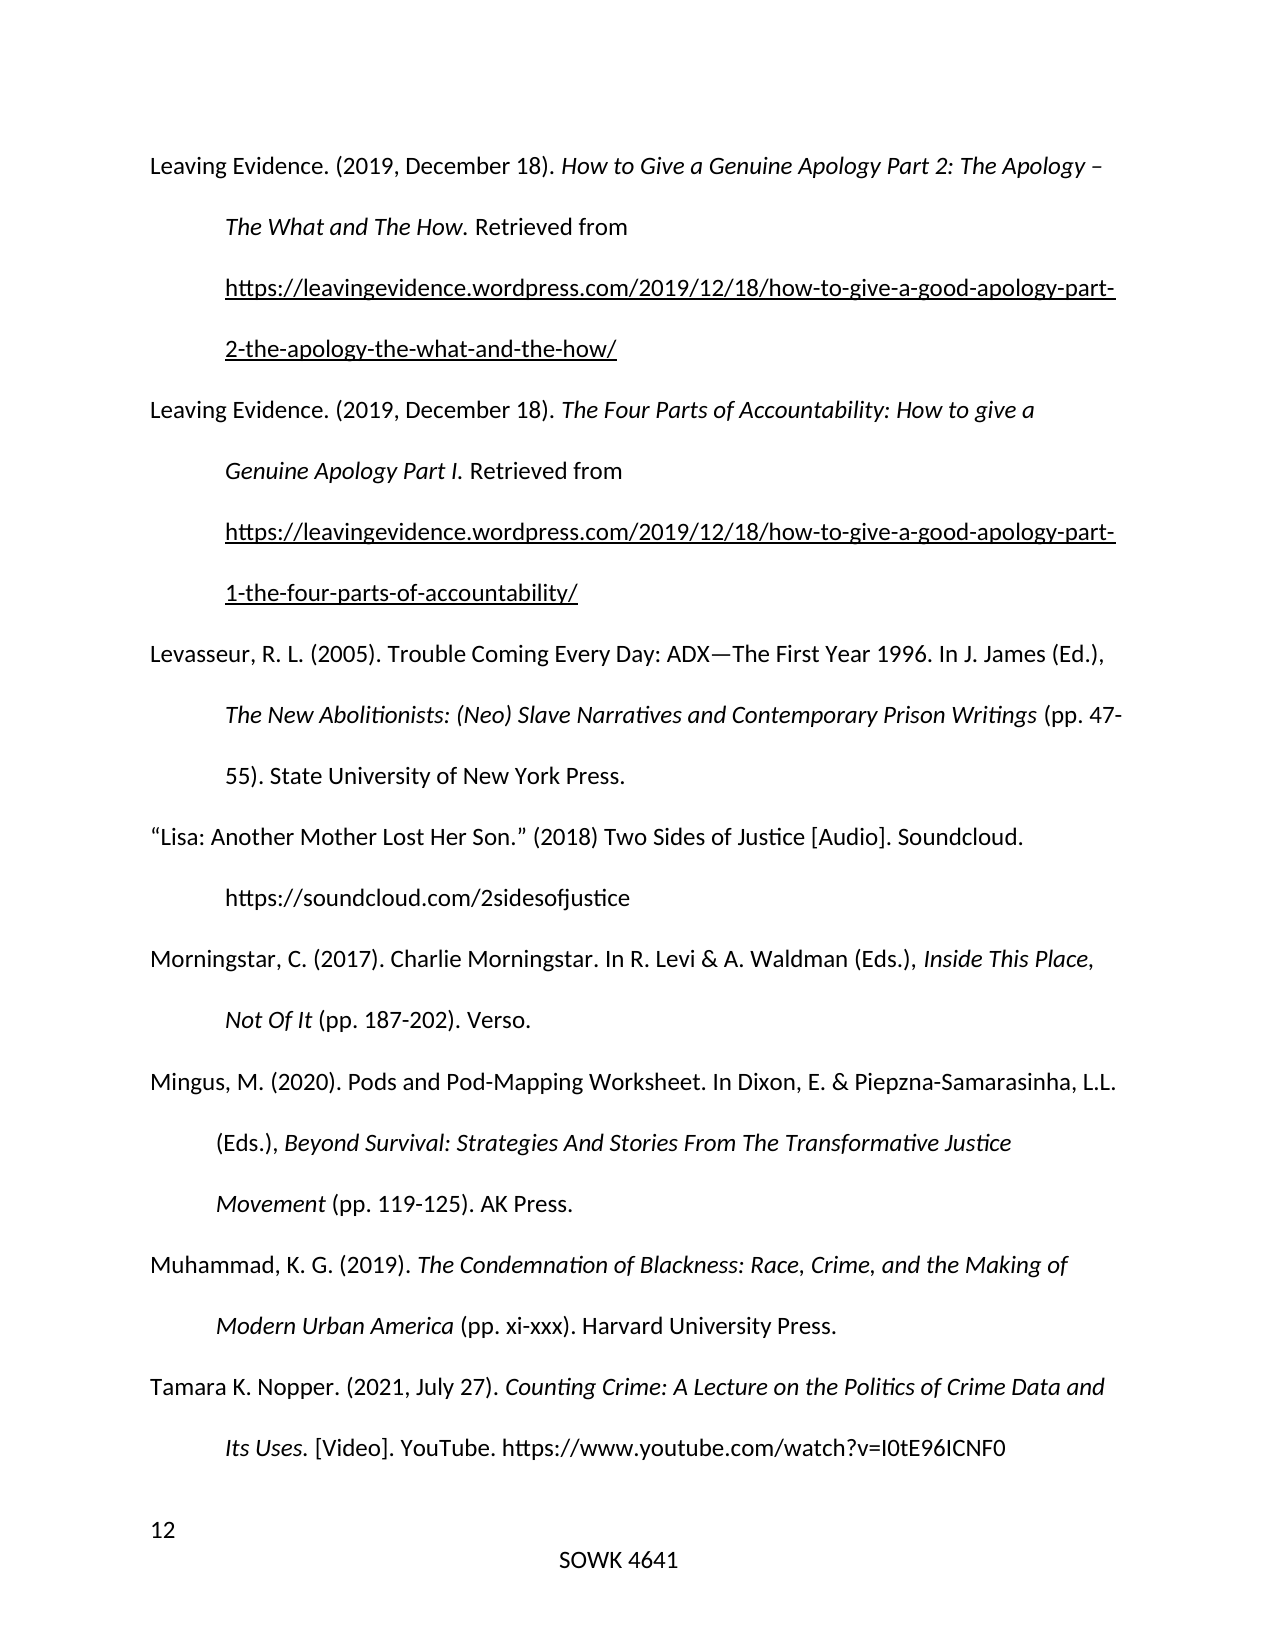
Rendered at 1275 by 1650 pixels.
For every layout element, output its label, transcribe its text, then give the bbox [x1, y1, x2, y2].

text Morningstar, C. (2017). Charlie Morningstar. In R. Levi & A. Waldman (Eds.), Inside This Place, Not Of It (pp. 187-202). Verso. [150, 943, 1125, 1035]
text Mingus, M. (2020). Pods and Pod-Mapping Worksheet. In Dixon, E. & Piepzna-Samarasinha, L.L. (Eds.), Beyond Survival: Strategies And Stories From The Transformative Justice Movement (pp. 119-125). AK Press. [150, 1066, 1125, 1218]
text Leaving Evidence. (2019, December 18). How to Give a Genuine Apology Part 2: The Apology – The What and The How. Retrieved from https://leavingevidence.wordpress.com/2019/12/18/how-to-give-a-good-apology-part-2-the-apology-the-what-and-the-how/ [150, 150, 1125, 364]
text Tamara K. Nopper. (2021, July 27). Counting Crime: A Lecture on the Politics of Crime Data and Its Uses. [Video]. YouTube. https://www.youtube.com/watch?v=I0tE96ICNF0 [150, 1371, 1125, 1462]
text Leaving Evidence. (2019, December 18). The Four Parts of Accountability: How to give a Genuine Apology Part I. Retrieved from https://leavingevidence.wordpress.com/2019/12/18/how-to-give-a-good-apology-part-1-the-four-parts-of-accountability/ [150, 394, 1125, 608]
text Muhammad, K. G. (2019). The Condemnation of Blackness: Race, Crime, and the Making of Modern Urban America (pp. xi-xxx). Harvard University Press. [150, 1249, 1125, 1340]
text “Lisa: Another Mother Lost Her Son.” (2018) Two Sides of Justice [Audio]. Soundcloud. https://soundcloud.com/2sidesofjustice [150, 821, 1125, 913]
text Levasseur, R. L. (2005). Trouble Coming Every Day: ADX—The First Year 1996. In J. James (Ed.), The New Abolitionists: (Neo) Slave Narratives and Contemporary Prison Writings (pp. 47-55). State University of New York Press. [150, 638, 1125, 791]
